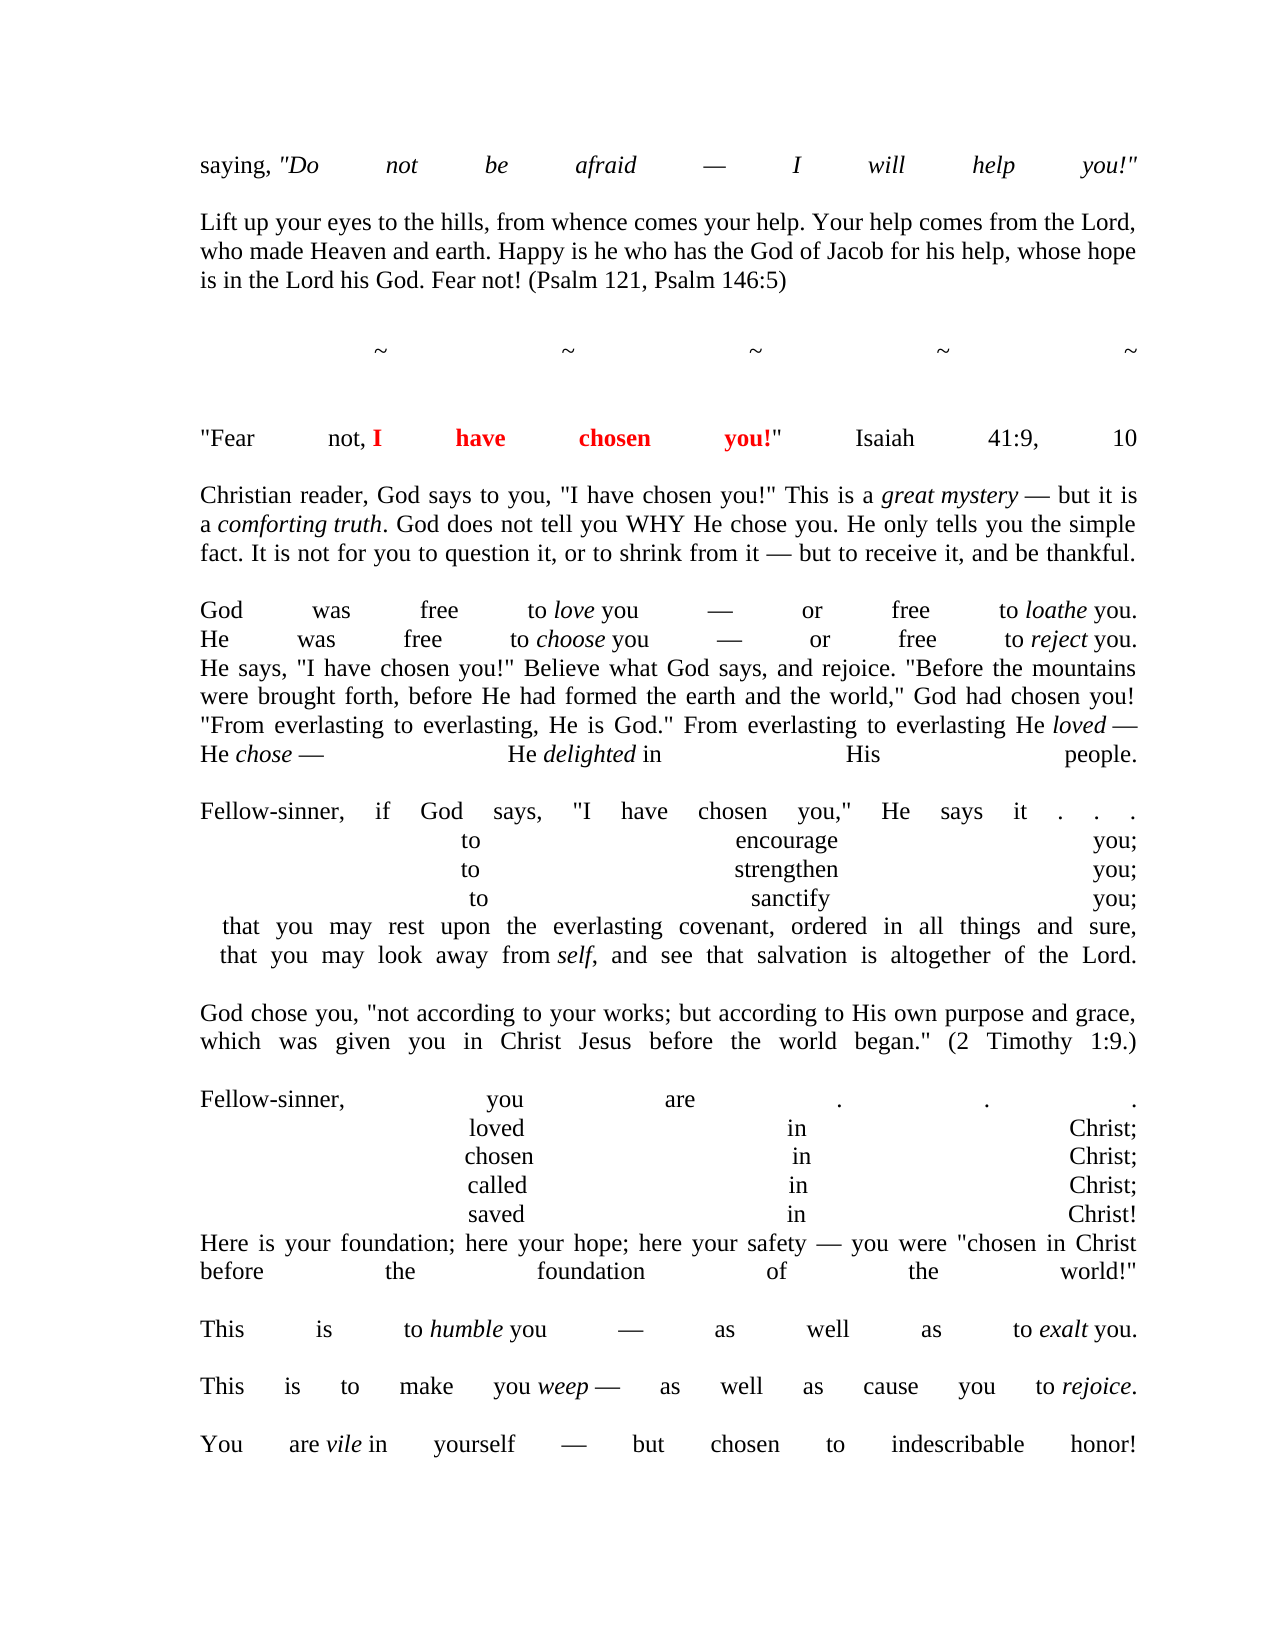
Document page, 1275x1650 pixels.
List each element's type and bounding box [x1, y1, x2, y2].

text [200, 308, 1137, 1486]
text [200, 150, 1137, 294]
